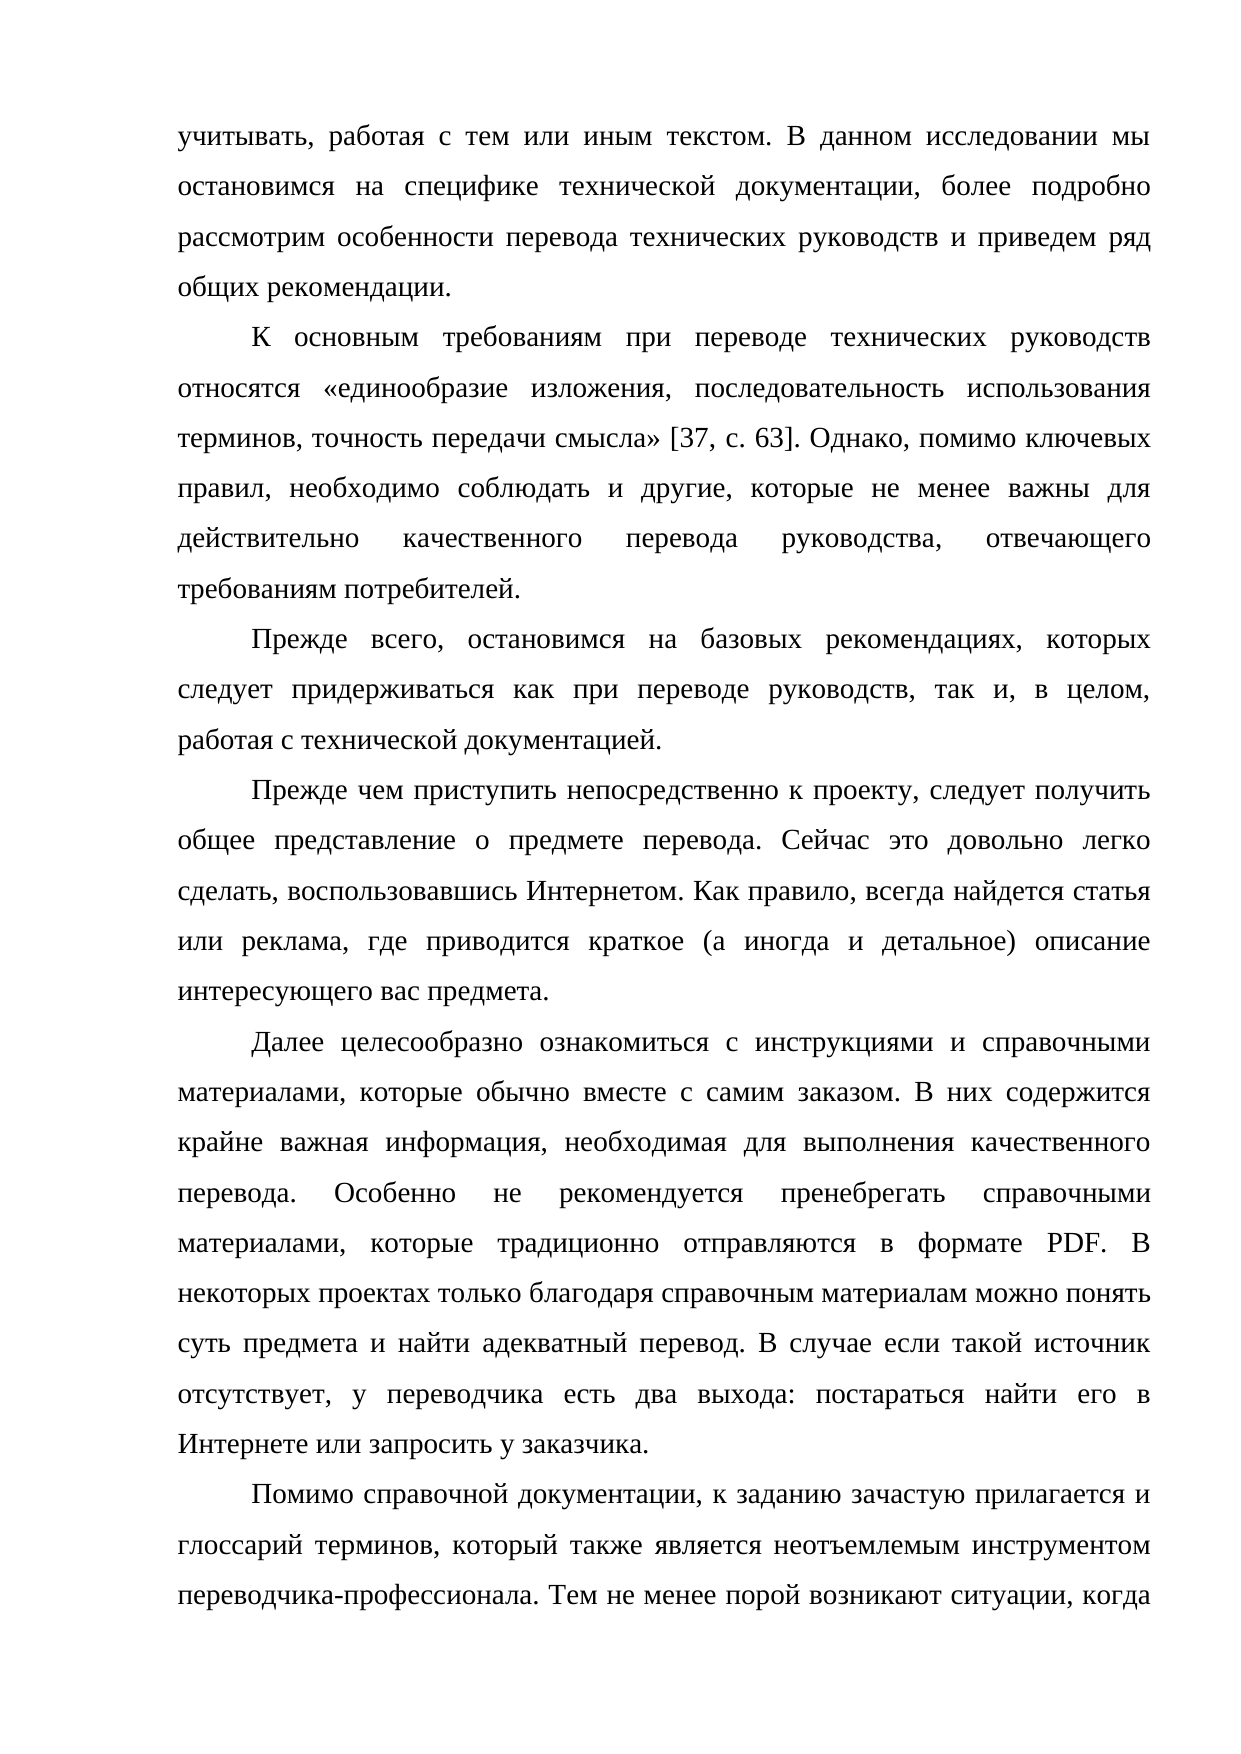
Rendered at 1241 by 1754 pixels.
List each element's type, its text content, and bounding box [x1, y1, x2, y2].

text Прежде чем приступить непосредственно к проекту, следует получить общее представление о предмете перевода. Сейчас это довольно легко сделать, воспользовавшись Интернетом. Как правило, всегда найдется статья или реклама, где приводится краткое (а иногда и детальное) описание интересующего вас предмета. [177, 772, 1152, 1007]
text К основным требованиям при переводе технических руководств относятся «единообразие изложения, последовательность использования терминов, точность передачи смысла» [37, c. 63]. Однако, помимо ключевых правил, необходимо соблюдать и другие, которые не менее важны для действительно качественного перевода руководства, отвечающего требованиям потребителей. [177, 319, 1152, 604]
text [177, 1477, 1152, 1611]
text Прежде всего, остановимся на базовых рекомендациях, которых следует придерживаться как при переводе руководств, так и, в целом, работая с технической документацией. [177, 621, 1152, 755]
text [177, 118, 1152, 303]
text Далее целесообразно ознакомиться с инструкциями и справочными материалами, которые обычно вместе с самим заказом. В них содержится крайне важная информация, необходимая для выполнения качественного перевода. Особенно не рекомендуется пренебрегать справочными материалами, которые традиционно отправляются в формате PDF. В некоторых проектах только благодаря справочным материалам можно понять суть предмета и найти адекватный перевод. В случае если такой источник отсутствует, у переводчика есть два выхода: постараться найти его в Интернете или запросить у заказчика. [177, 1024, 1152, 1460]
